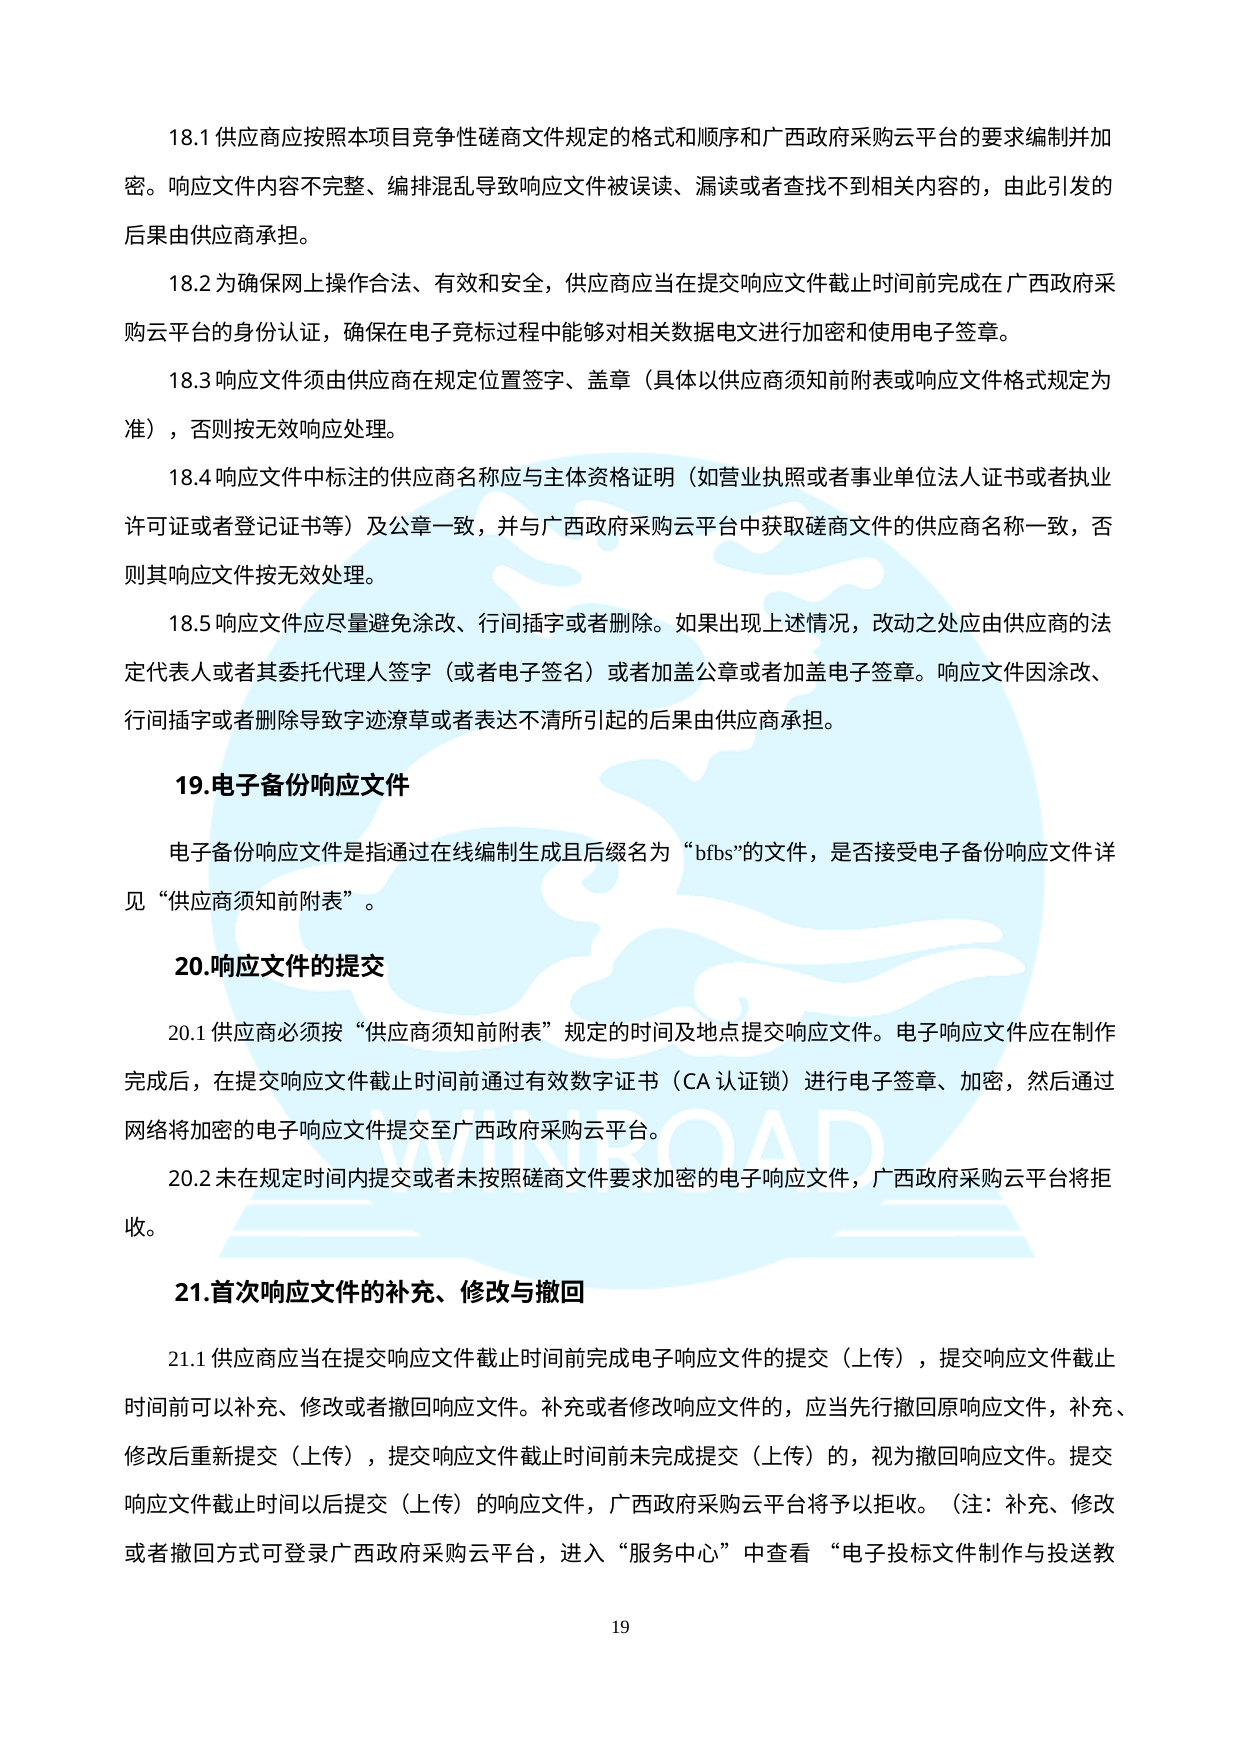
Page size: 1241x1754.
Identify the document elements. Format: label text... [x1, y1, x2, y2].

text 电子备份响应文件是指通过在线编制生成且后缀名为“bfbs”的文件，是否接受电子备份响应文件详见“供应商须知前附表”。 [124, 834, 1116, 916]
text 18.4响应文件中标注的供应商名称应与主体资格证明（如营业执照或者事业单位法人证书或者执业许可证或者登记证书等）及公章一致，并与广西政府采购云平台中获取磋商文件的供应商名称一致，否则其响应文件按无效处理。 [124, 460, 1116, 590]
text 19.电子备份响应文件 [124, 751, 1116, 816]
text 18.3响应文件须由供应商在规定位置签字、盖章（具体以供应商须知前附表或响应文件格式规定为准），否则按无效响应处理。 [124, 363, 1116, 444]
text 18.1供应商应按照本项目竞争性磋商文件规定的格式和顺序和广西政府采购云平台的要求编制并加密。响应文件内容不完整、编排混乱导致响应文件被误读、漏读或者查找不到相关内容的，由此引发的后果由供应商承担。 [124, 120, 1116, 250]
text 18.2为确保网上操作合法、有效和安全，供应商应当在提交响应文件截止时间前完成在广西政府采购云平台的身份认证，确保在电子竞标过程中能够对相关数据电文进行加密和使用电子签章。 [124, 266, 1116, 347]
text 20.2未在规定时间内提交或者未按照磋商文件要求加密的电子响应文件，广西政府采购云平台将拒收。 [124, 1161, 1116, 1242]
text 20.1供应商必须按“供应商须知前附表”规定的时间及地点提交响应文件。电子响应文件应在制作完成后，在提交响应文件截止时间前通过有效数字证书（CA认证锁）进行电子签章、加密，然后通过网络将加密的电子响应文件提交至广西政府采购云平台。 [124, 1015, 1116, 1145]
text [124, 1341, 1116, 1568]
text 21.首次响应文件的补充、修改与撤回 [124, 1258, 1116, 1323]
text 20.响应文件的提交 [124, 932, 1116, 997]
text 18.5响应文件应尽量避免涂改、行间插字或者删除。如果出现上述情况，改动之处应由供应商的法定代表人或者其委托代理人签字（或者电子签名）或者加盖公章或者加盖电子签章。响应文件因涂改、行间插字或者删除导致字迹潦草或者表达不清所引起的后果由供应商承担。 [124, 606, 1116, 736]
